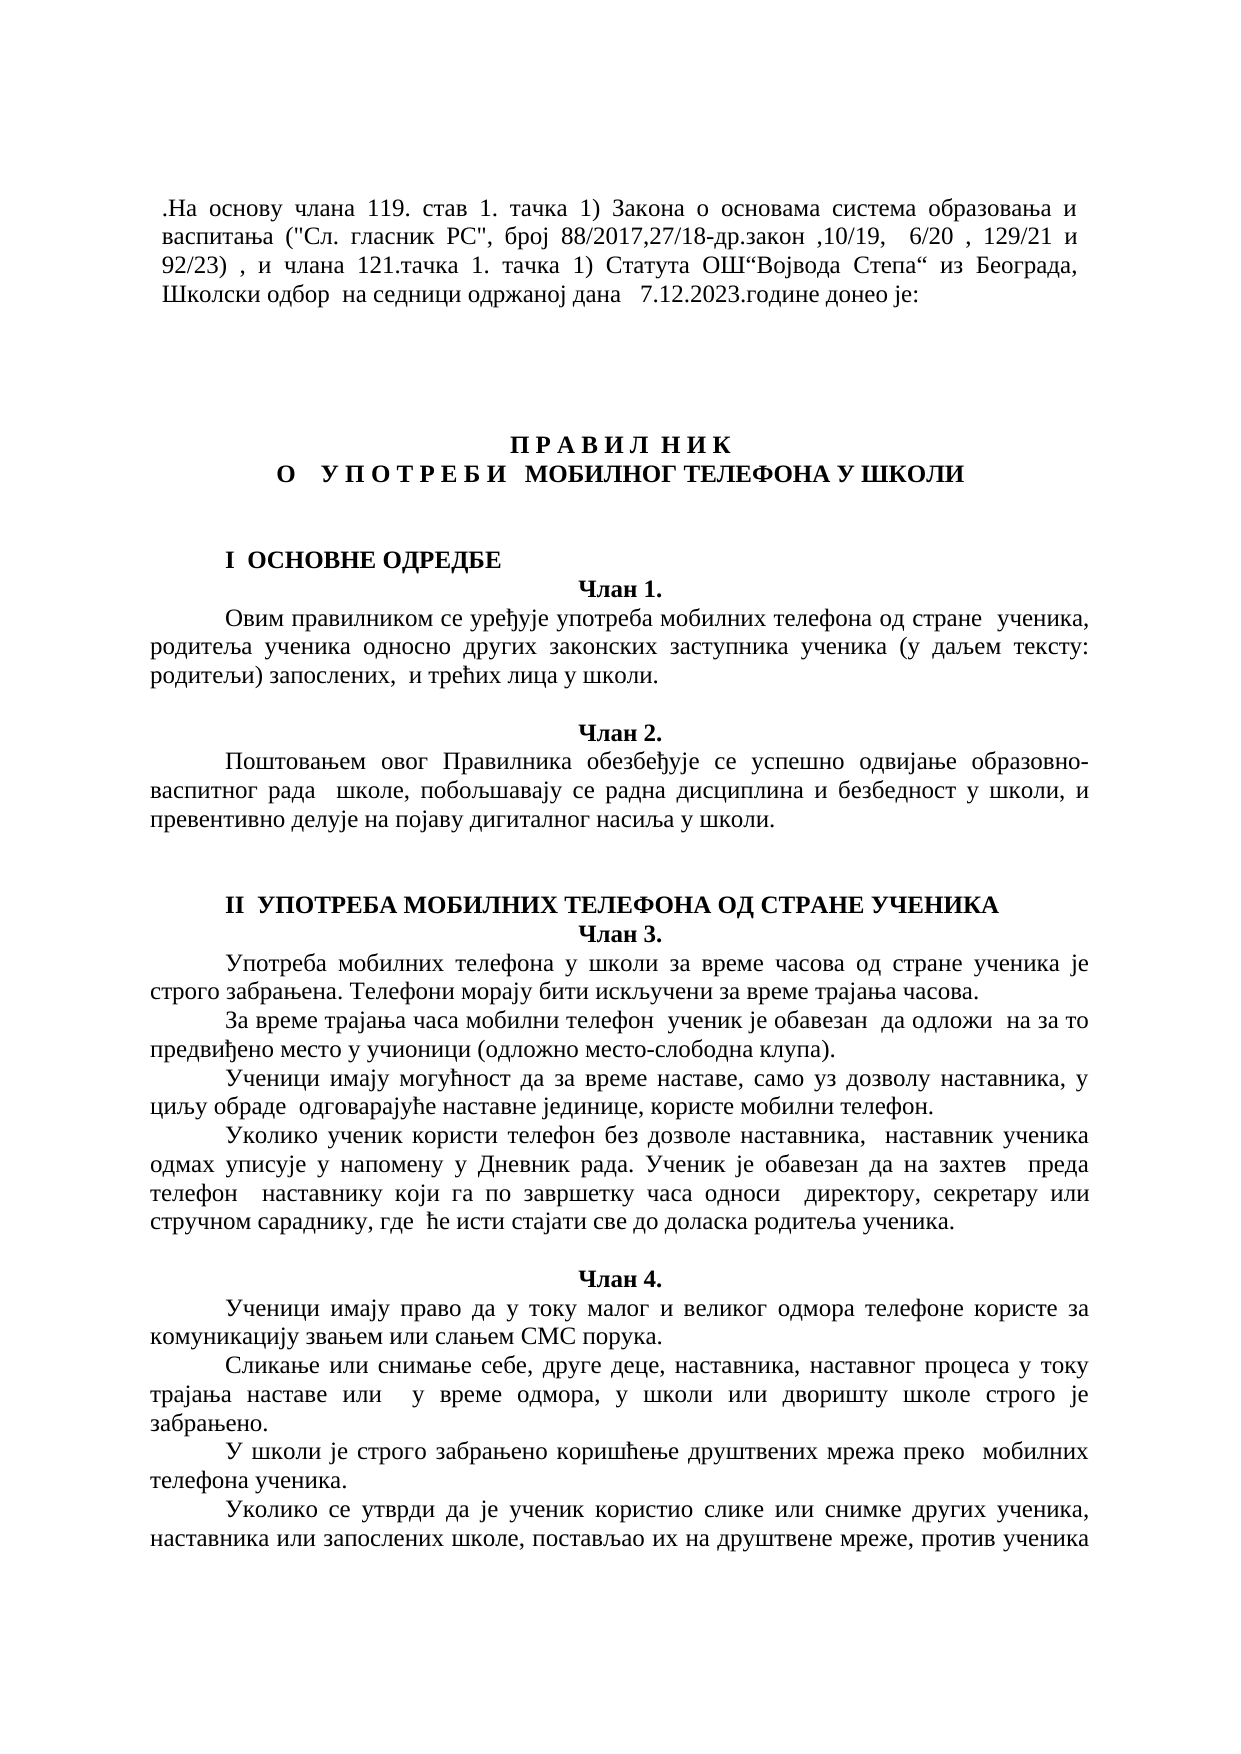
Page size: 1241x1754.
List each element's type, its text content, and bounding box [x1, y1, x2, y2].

text За време трајања часа мобилни телефон ученик је обавезан да одложи на за то предвиђено место у учионици (одложно место-слободна клупа). [150, 1005, 1090, 1063]
text Ученици имају могућност да за време наставе, само уз дозволу наставника, у циљу обраде одговарајуће наставне јединице, користе мобилни телефон. [150, 1063, 1090, 1120]
text I ОСНОВНЕ ОДРЕДБЕ [150, 545, 1090, 574]
text Овим правилником се уређује употреба мобилних телефона од стране ученика, родитеља ученика односно других законских заступника ученика (у даљем тексту: родитељи) запослених, и трећих лица у школи. [150, 603, 1090, 689]
text У школи је строго забрањено коришћење друштвених мрежа преко мобилних телефона ученика. [150, 1436, 1090, 1494]
text Члан 2. [150, 718, 1090, 746]
text Ученици имају право да у току малог и великог одмора телефоне користе за комуникацију звањем или слањем СМС порука. [150, 1293, 1090, 1350]
text .На основу члана 119. став 1. тачка 1) Закона о основама система образовања и васпитања ("Сл. гласник РС", број 88/2017,27/18-др.закон ,10/19, 6/20 , 129/21 и 92/23) , и члана 121.тачка 1. тачка 1) Статута ОШ“Војвода Степа“ из Београда, Школски одбор на седници одржаној дана 7.12.2023.године донео је: [162, 193, 1079, 308]
text Члан 1. [150, 574, 1090, 603]
text Поштовањем овог Правилника обезбеђује се успешно одвијање образовно-васпитног рада школе, побољшавају се радна дисциплина и безбедност у школи, и превентивно делује на појаву дигиталног насиља у школи. [150, 746, 1090, 833]
text Сликање или снимање себе, друге деце, наставника, наставног процеса у току трајања наставе или у време одмора, у школи или дворишту школе строго је забрањено. [150, 1350, 1090, 1436]
text II УПОТРЕБА МОБИЛНИХ ТЕЛЕФОНА ОД СТРАНЕ УЧЕНИКА [150, 890, 1090, 919]
text Члан 4. [150, 1264, 1090, 1293]
text О У П О Т Р Е Б И МОБИЛНОГ ТЕЛЕФОНА У ШКОЛИ [150, 459, 1090, 488]
text Члан 3. [150, 919, 1090, 948]
text Употреба мобилних телефона у школи за време часова од стране ученика је строго забрањена. Телефони морају бити искључени за време трајања часова. [150, 948, 1090, 1005]
text Уколико ученик користи телефон без дозволе наставника, наставник ученика одмах уписује у напомену у Дневник рада. Ученик је обавезан да на захтев преда телефон наставнику који га по завршетку часа односи директору, секретару или стручном сараднику, где ће исти стајати све до доласка родитеља ученика. [150, 1120, 1090, 1235]
text П Р А В И Л Н И К [150, 430, 1090, 459]
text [150, 1494, 1090, 1551]
